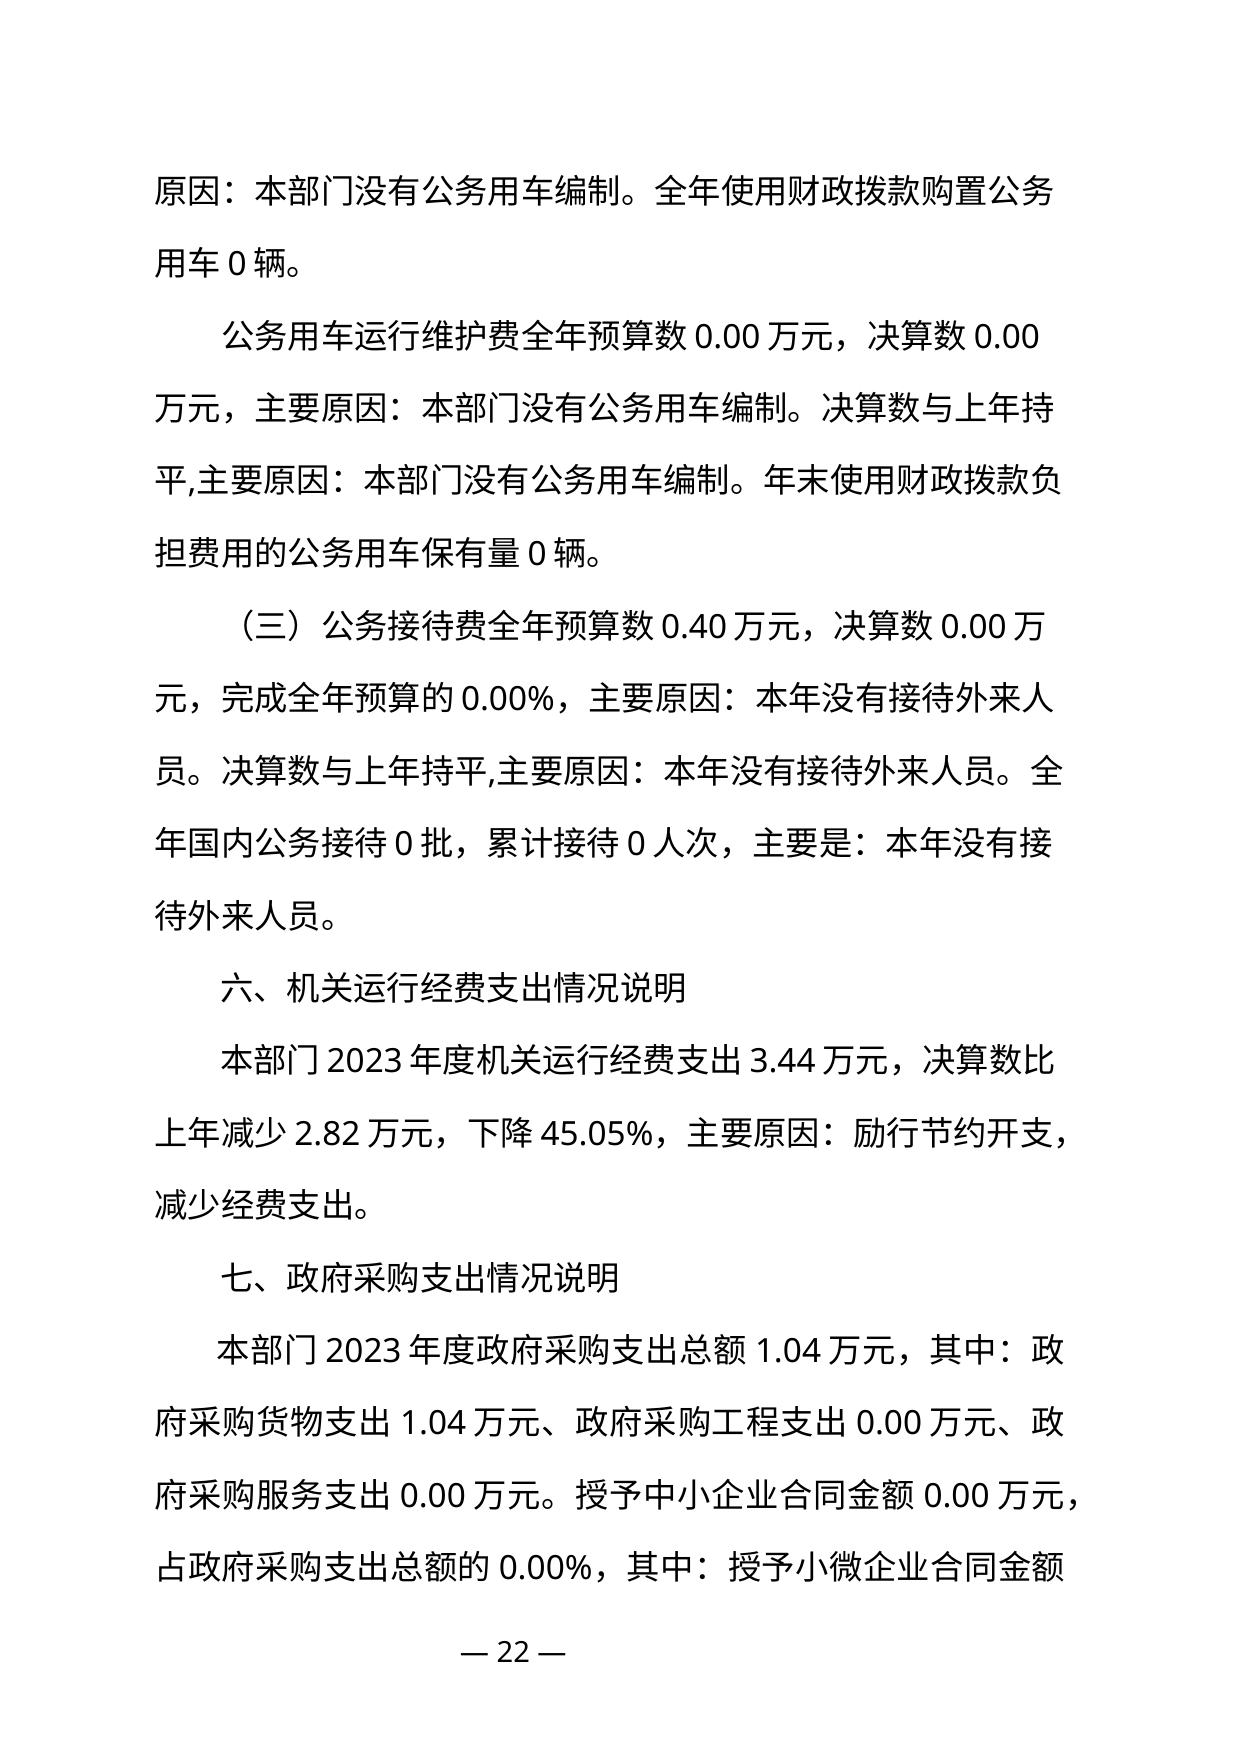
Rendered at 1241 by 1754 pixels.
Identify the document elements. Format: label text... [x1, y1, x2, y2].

text （三）公务接待费全年预算数0.40万元，决算数0.00万元，完成全年预算的0.00%，主要原因：本年没有接待外来人员。决算数与上年持平,主要原因：本年没有接待外来人员。全年国内公务接待0批，累计接待0人次，主要是：本年没有接待外来人员。 [154, 599, 1065, 938]
text 本部门2023年度机关运行经费支出3.44万元，决算数比上年减少2.82万元，下降45.05%，主要原因：励行节约开支，减少经费支出。 [154, 1034, 1065, 1227]
text 七、政府采购支出情况说明 [154, 1251, 1065, 1299]
text 六、机关运行经费支出情况说明 [154, 962, 1065, 1010]
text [154, 1323, 1065, 1589]
text 公务用车运行维护费全年预算数0.00万元，决算数0.00万元，主要原因：本部门没有公务用车编制。决算数与上年持平,主要原因：本部门没有公务用车编制。年末使用财政拨款负担费用的公务用车保有量0辆。 [154, 309, 1065, 575]
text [154, 164, 1065, 285]
